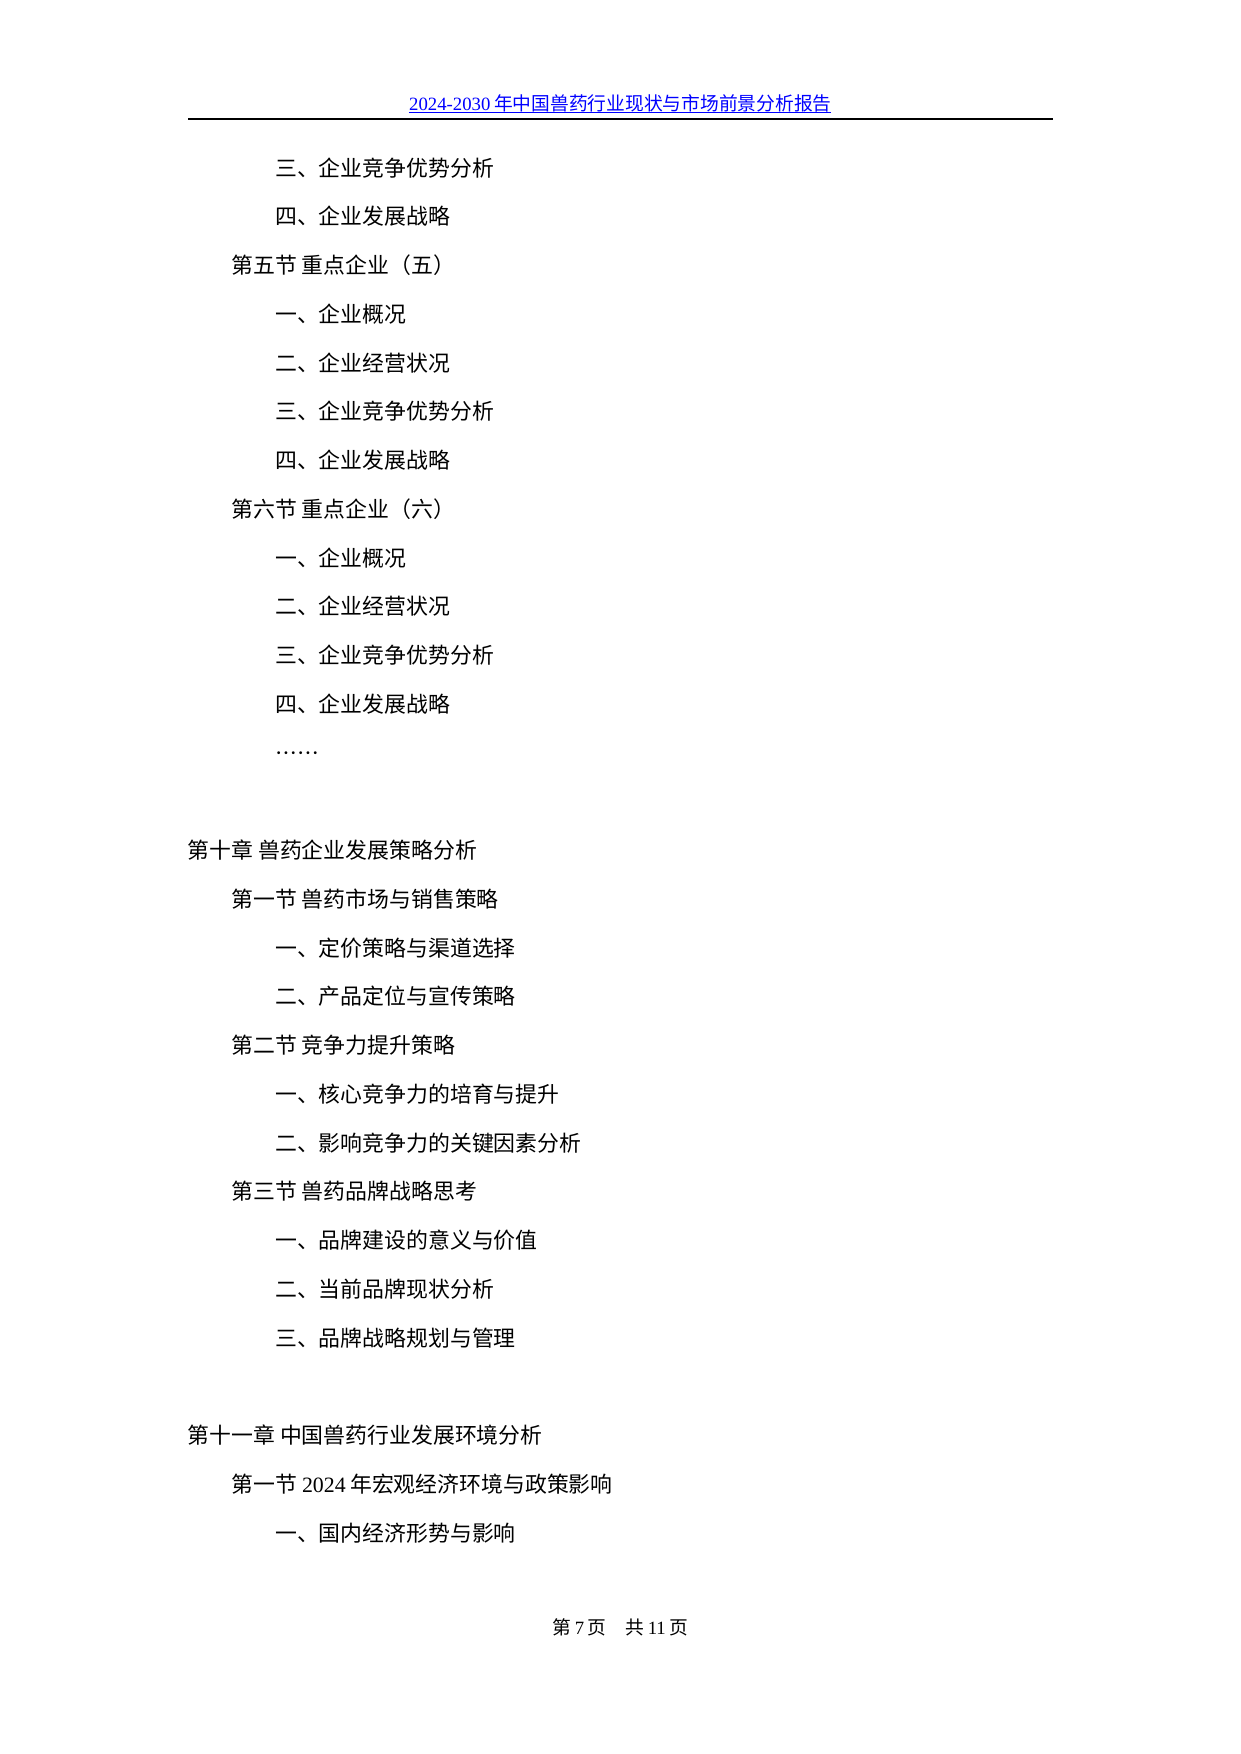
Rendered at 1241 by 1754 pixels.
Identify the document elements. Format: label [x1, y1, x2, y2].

text [187, 150, 1053, 1548]
